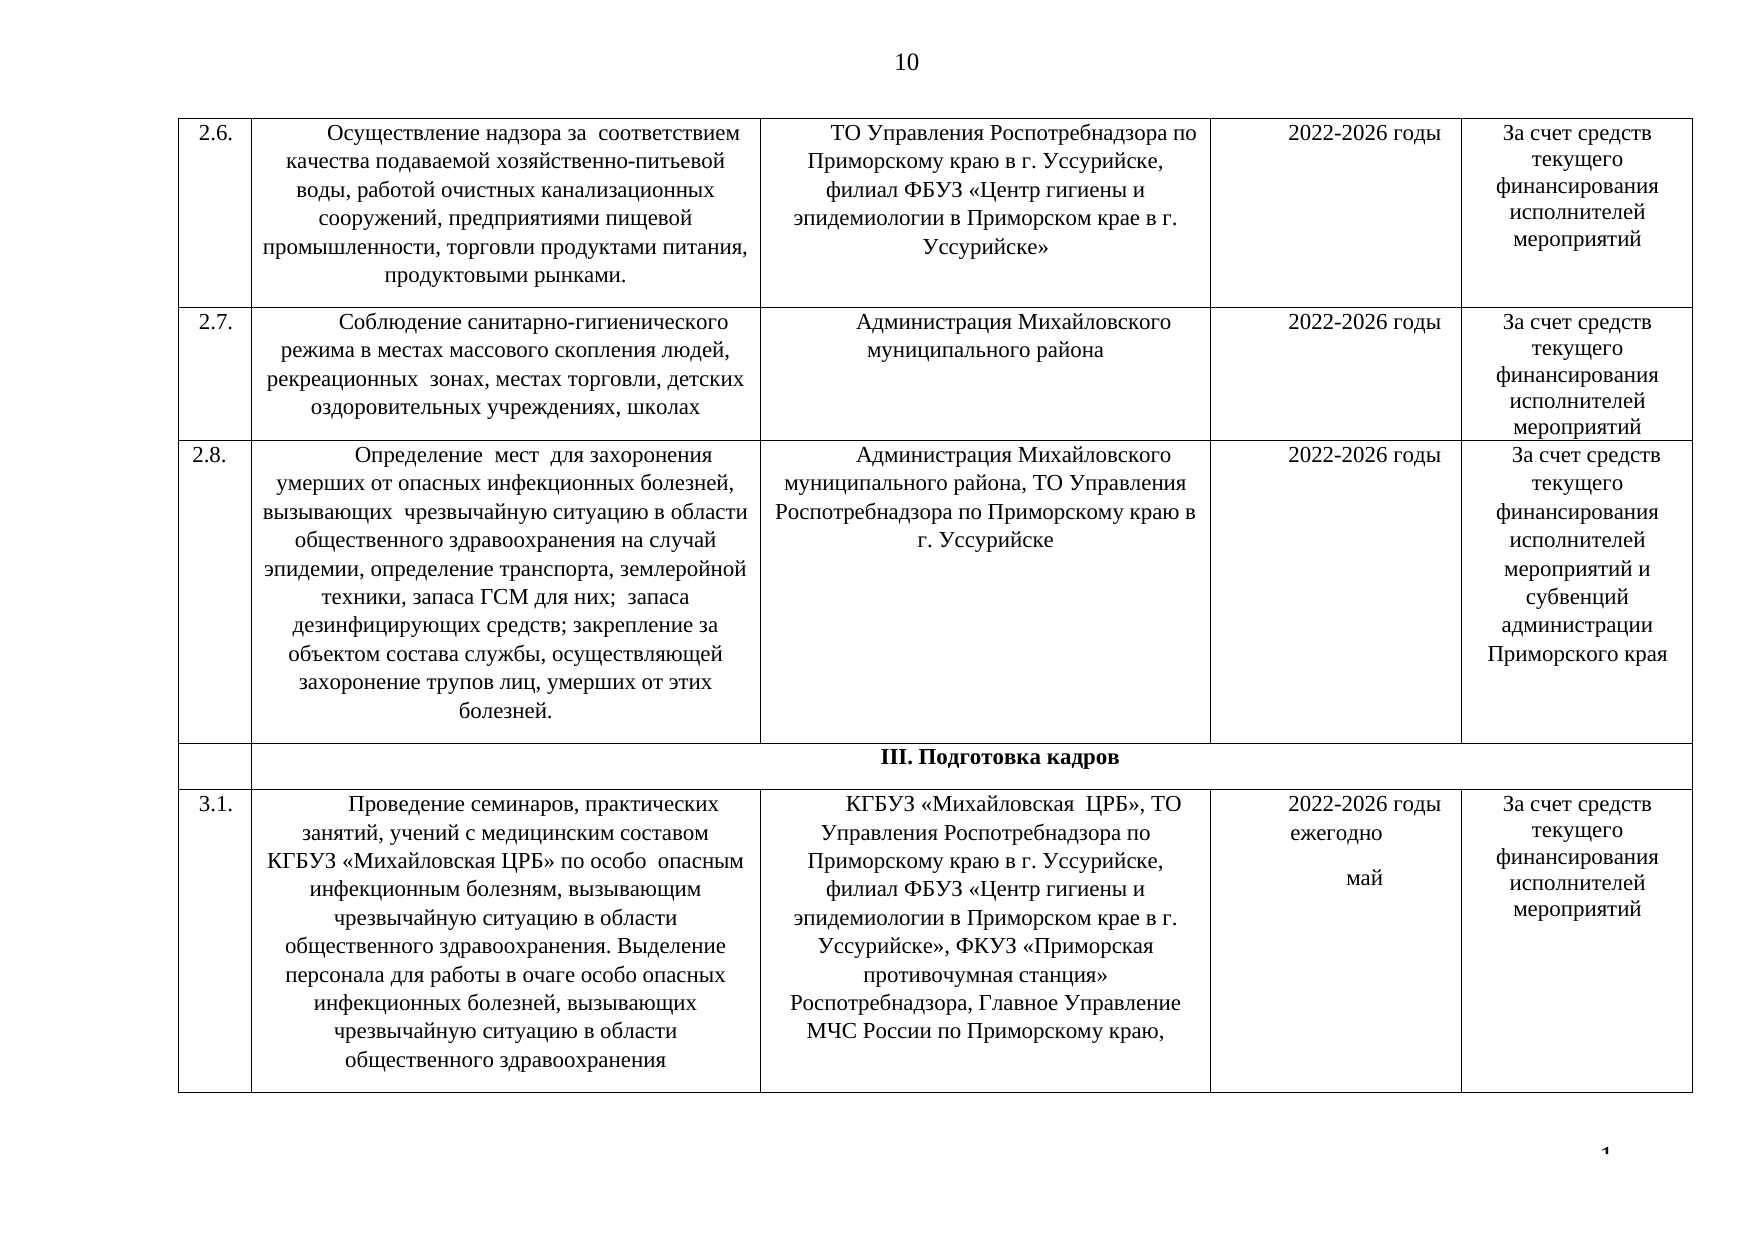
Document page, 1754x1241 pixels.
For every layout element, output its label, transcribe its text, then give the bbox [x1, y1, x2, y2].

table_cell КГБУЗ «Михайловская ЦРБ», ТО Управления Роспотребнадзора по Приморскому краю в г. Уссурийске, филиал ФБУЗ «Центр гигиены и эпидемиологии в Приморском крае в г. Уссурийске», ФКУЗ «Приморская противочумная станция» Роспотребнадзора, Главное Управление МЧС России по Приморскому краю, [761, 790, 1210, 1092]
table_cell 2.7. [179, 308, 251, 440]
table_cell 2022-2026 годы [1211, 441, 1461, 742]
table_cell 3.1. [179, 790, 251, 1092]
table_cell 2022-2026 годы ежегодно май [1211, 790, 1461, 1092]
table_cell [1462, 119, 1692, 307]
table_cell ТО Управления Роспотребнадзора по Приморскому краю в г. Уссурийске, филиал ФБУЗ «Центр гигиены и эпидемиологии в Приморском крае в г. Уссурийске» [761, 119, 1210, 307]
table_cell 2.8. [179, 441, 251, 742]
table_cell Соблюдение санитарно-гигиенического режима в местах массового скопления людей, рекреационных зонах, местах торговли, детских оздоровительных учреждениях, школах [252, 308, 760, 440]
table_cell За счет средств текущего финансирования исполнителей мероприятий [1462, 308, 1692, 440]
table_cell Проведение семинаров, практических занятий, учений с медицинским составом КГБУЗ «Михайловская ЦРБ» по особо опасным инфекционным болезням, вызывающим чрезвычайную ситуацию в области общественного здравоохранения. Выделение персонала для работы в очаге особо опасных инфекционных болезней, вызывающих чрезвычайную ситуацию в области общественного здравоохранения [252, 790, 760, 1092]
table_cell За счет средств текущего финансирования исполнителей мероприятий и субвенций администрации Приморского края [1462, 441, 1692, 742]
table_cell 2022-2026 годы [1211, 119, 1461, 307]
table_cell Администрация Михайловского муниципального района, ТО Управления Роспотребнадзора по Приморскому краю в г. Уссурийске [761, 441, 1210, 742]
table_cell 2.6. [179, 119, 251, 307]
table_cell Определение мест для захоронения умерших от опасных инфекционных болезней, вызывающих чрезвычайную ситуацию в области общественного здравоохранения на случай эпидемии, определение транспорта, землеройной техники, запаса ГСМ для них; запаса дезинфицирующих средств; закрепление за объектом состава службы, осуществляющей захоронение трупов лиц, умерших от этих болезней. [252, 441, 760, 742]
table_cell 2022-2026 годы [1211, 308, 1461, 440]
table_cell III. Подготовка кадров [252, 744, 1692, 789]
table_cell Администрация Михайловского муниципального района [761, 308, 1210, 440]
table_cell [1462, 790, 1692, 1092]
table_cell [179, 744, 251, 789]
table_cell Осуществление надзора за соответствием качества подаваемой хозяйственно-питьевой воды, работой очистных канализационных сооружений, предприятиями пищевой промышленности, торговли продуктами питания, продуктовыми рынками. [252, 119, 760, 307]
